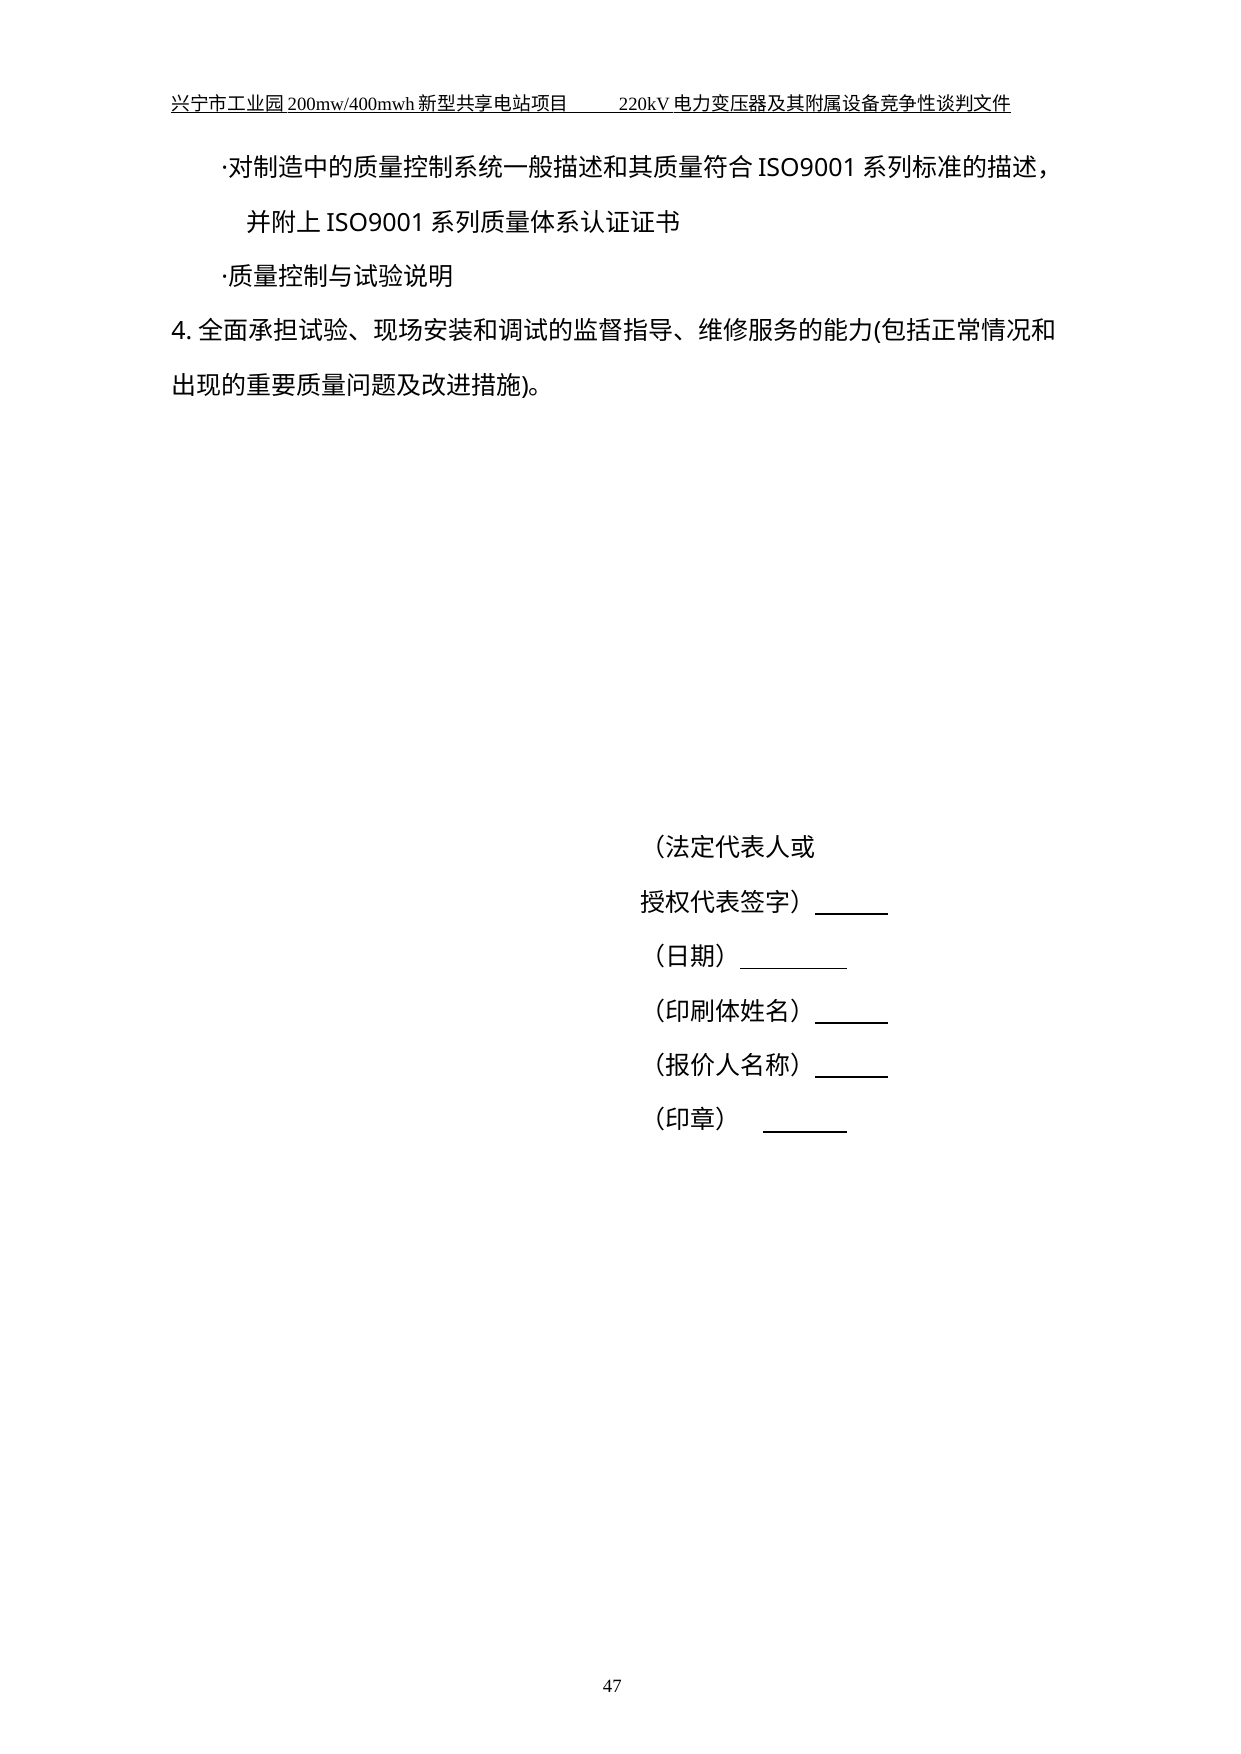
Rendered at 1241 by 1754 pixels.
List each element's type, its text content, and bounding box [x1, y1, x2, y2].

text （法定代表人或 [171, 828, 1069, 864]
text 授权代表签字） [171, 882, 1069, 918]
text （日期） [171, 937, 1069, 973]
text （印刷体姓名） [171, 991, 1069, 1027]
text ·对制造中的质量控制系统一般描述和其质量符合ISO9001系列标准的描述，并附上ISO9001系列质量体系认证证书 [221, 148, 1069, 238]
text ·质量控制与试验说明 [171, 256, 1069, 293]
text （报价人名称） [171, 1045, 1069, 1082]
text （印章） [171, 1100, 1069, 1136]
text 4. 全面承担试验、现场安装和调试的监督指导、维修服务的能力(包括正常情况和出现的重要质量问题及改进措施)。 [171, 311, 1069, 401]
